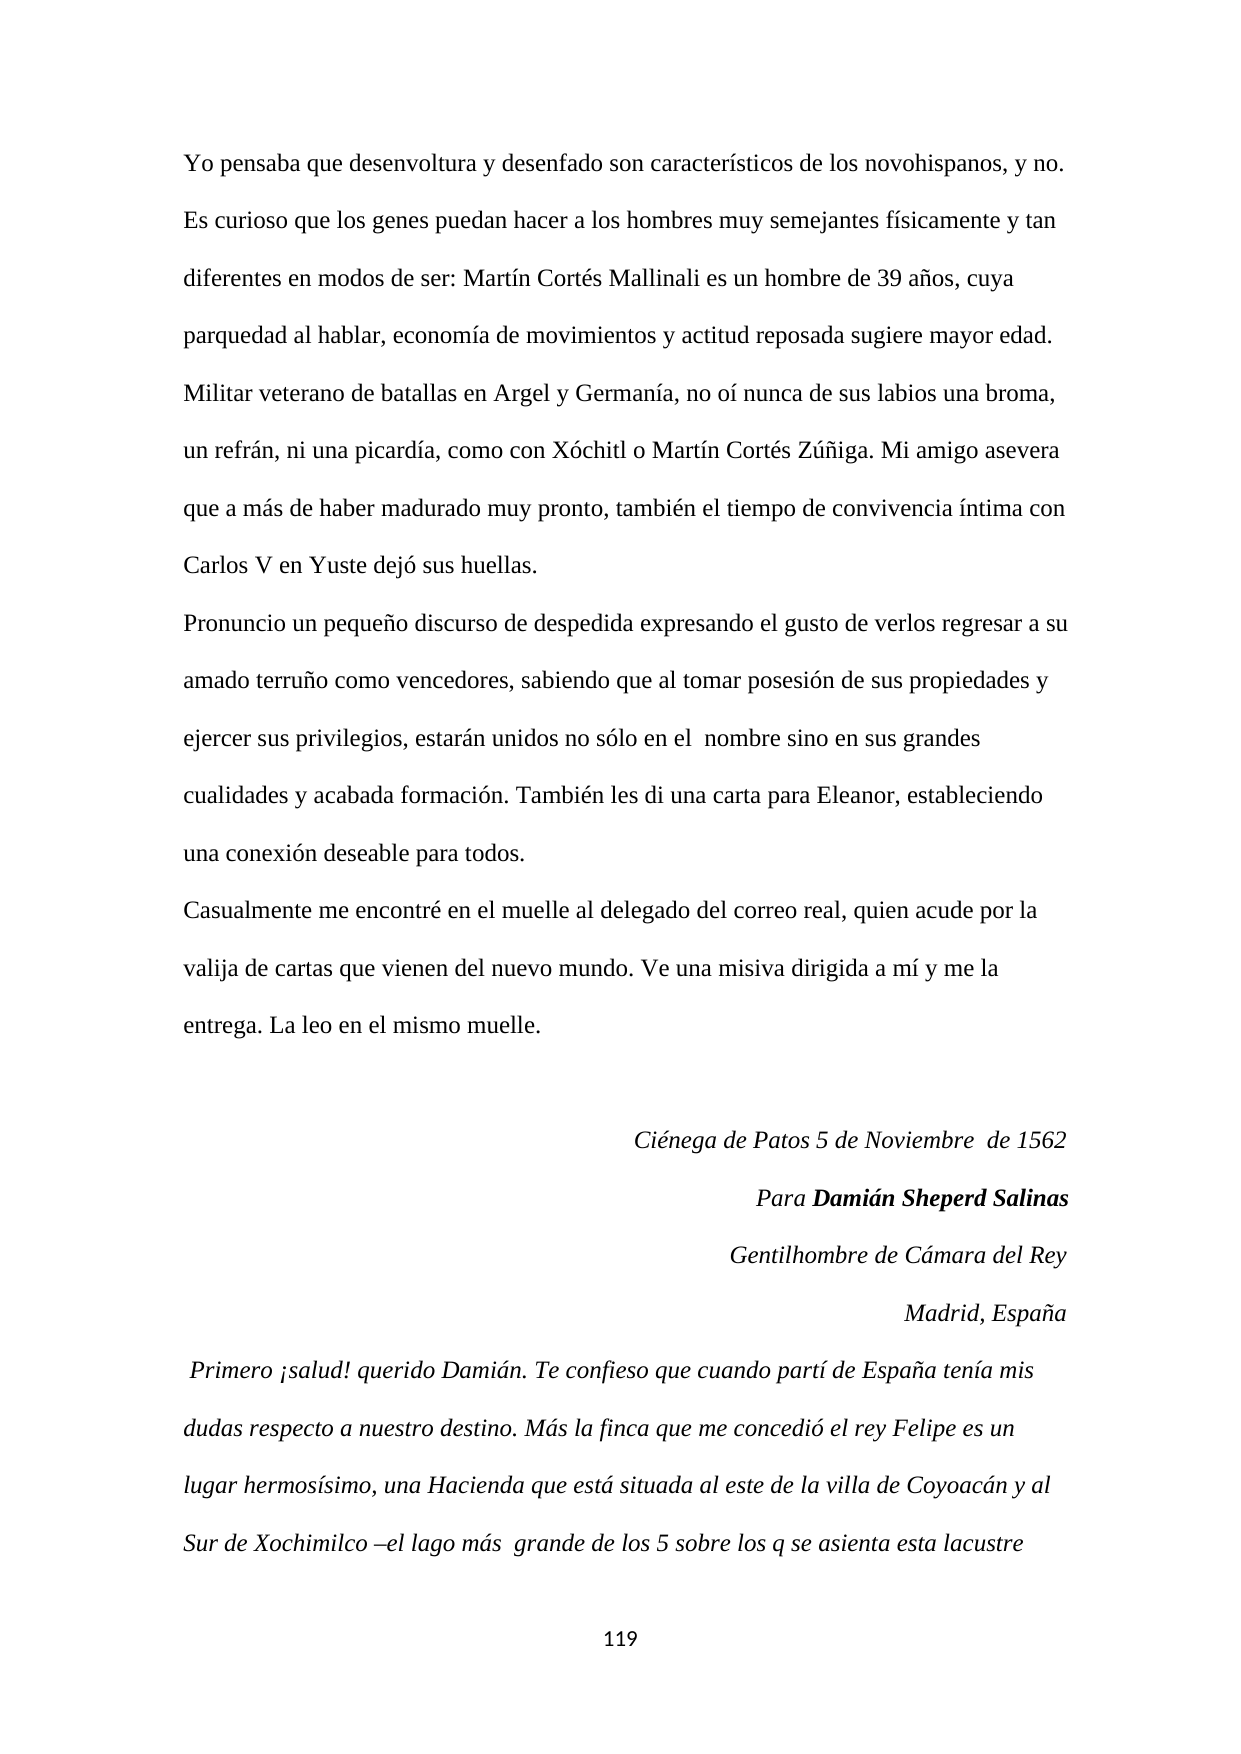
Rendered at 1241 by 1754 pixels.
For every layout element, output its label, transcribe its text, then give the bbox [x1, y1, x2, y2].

text Casualmente me encontré en el muelle al delegado del correo real, quien acude por la valija de cartas que vienen del nuevo mundo. Ve una misiva dirigida a mí y me la entrega. La leo en el mismo muelle. [183, 895, 1069, 1039]
text Pronuncio un pequeño discurso de despedida expresando el gusto de verlos regresar a su amado terruño como vencedores, sabiendo que al tomar posesión de sus propiedades y ejercer sus privilegios, estarán unidos no sólo en el nombre sino en sus grandes cualidades y acabada formación. También les di una carta para Eleanor, estableciendo una conexión deseable para todos. [183, 608, 1069, 866]
text Para Damián Sheperd Salinas [183, 1183, 1069, 1211]
text Ciénega de Patos 5 de Noviembre de 1562 [183, 1125, 1069, 1154]
text Madrid, España [183, 1298, 1069, 1326]
text Gentilhombre de Cámara del Rey [183, 1240, 1069, 1269]
